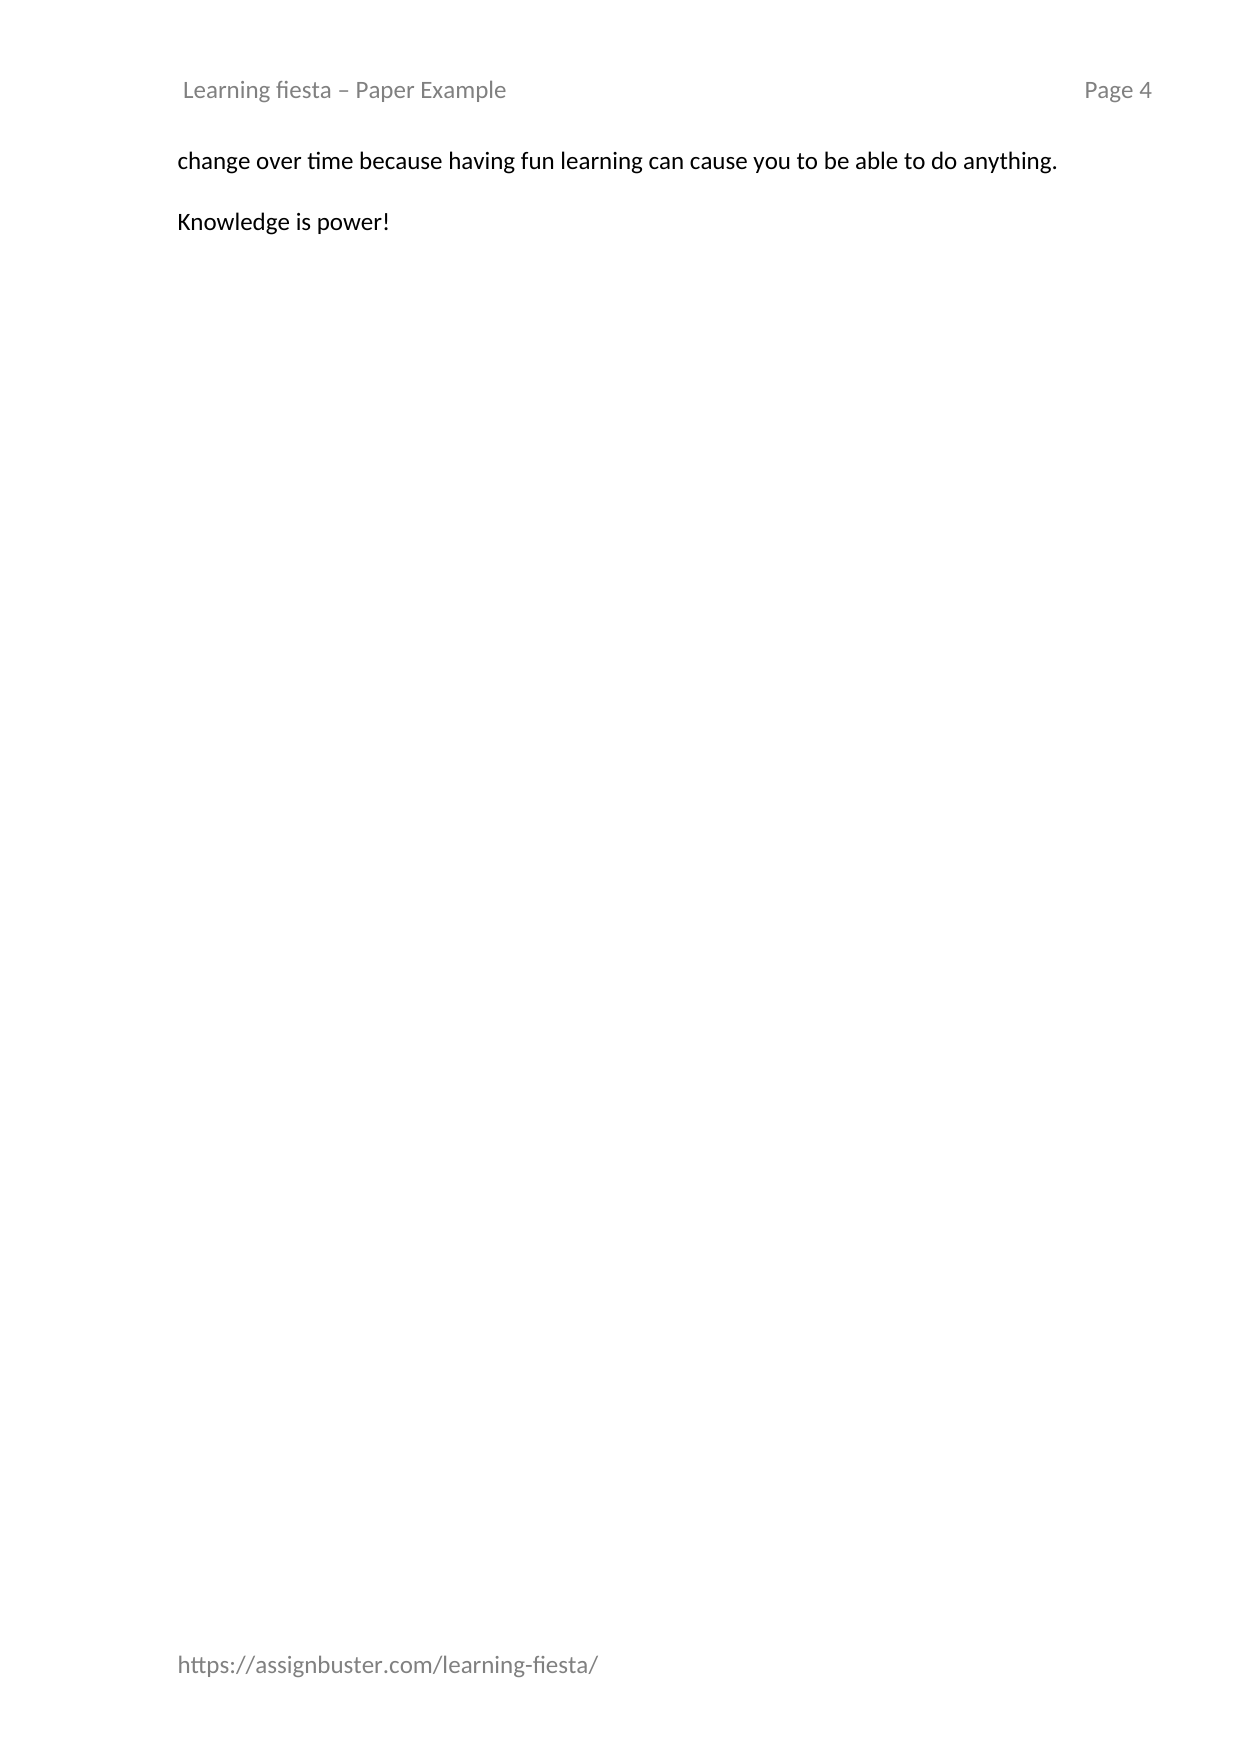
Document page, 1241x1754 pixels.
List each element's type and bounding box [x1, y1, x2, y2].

text [177, 145, 1152, 237]
